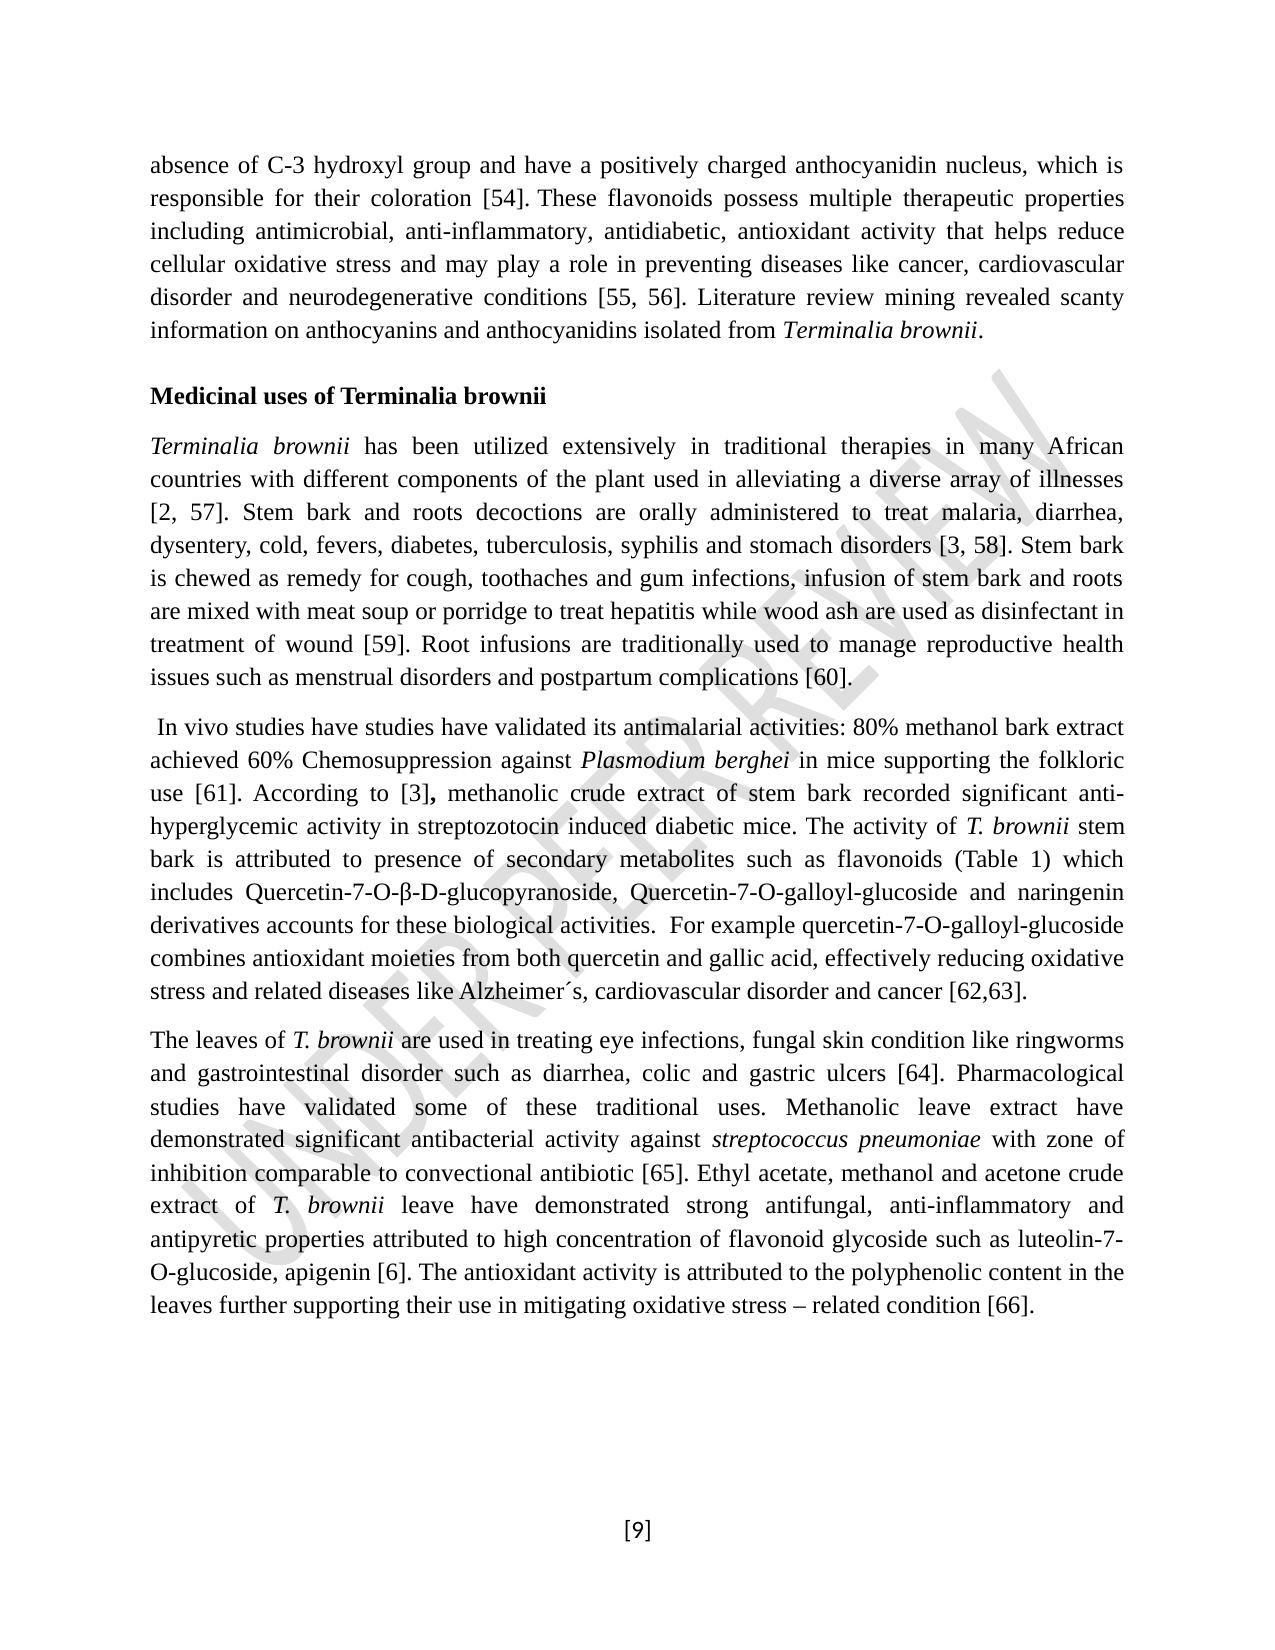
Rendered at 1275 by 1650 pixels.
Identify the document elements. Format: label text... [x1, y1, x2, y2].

text The leaves of T. brownii are used in treating eye infections, fungal skin condition like ringworms and gastrointestinal disorder such as diarrhea, colic and gastric ulcers [64]. Pharmacological studies have validated some of these traditional uses. Methanolic leave extract have demonstrated significant antibacterial activity against streptococcus pneumoniae with zone of inhibition comparable to convectional antibiotic [65]. Ethyl acetate, methanol and acetone crude extract of T. brownii leave have demonstrated strong antifungal, anti-inflammatory and antipyretic properties attributed to high concentration of flavonoid glycoside such as luteolin-7-O-glucoside, apigenin [6]. The antioxidant activity is attributed to the polyphenolic content in the leaves further supporting their use in mitigating oxidative stress – related condition [66]. [150, 1026, 1125, 1318]
text Terminalia brownii has been utilized extensively in traditional therapies in many African countries with different components of the plant used in alleviating a diverse array of illnesses [2, 57]. Stem bark and roots decoctions are orally administered to treat malaria, diarrhea, dysentery, cold, fevers, diabetes, tuberculosis, syphilis and stomach disorders [3, 58]. Stem bark is chewed as remedy for cough, toothaches and gum infections, infusion of stem bark and roots are mixed with meat soup or porridge to treat hepatitis while wood ash are used as disinfectant in treatment of wound [59]. Root infusions are traditionally used to manage reproductive health issues such as menstrual disorders and postpartum complications [60]. [150, 431, 1125, 691]
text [150, 150, 1125, 344]
text In vivo studies have studies have validated its antimalarial activities: 80% methanol bark extract achieved 60% Chemosuppression against Plasmodium berghei in mice supporting the folkloric use [61]. According to [3], methanolic crude extract of stem bark recorded significant anti-hyperglycemic activity in streptozotocin induced diabetic mice. The activity of T. brownii stem bark is attributed to presence of secondary metabolites such as flavonoids (Table 1) which includes Quercetin-7-O-β-D-glucopyranoside, Quercetin-7-O-galloyl-glucoside and naringenin derivatives accounts for these biological activities. For example quercetin-7-O-galloyl-glucoside combines antioxidant moieties from both quercetin and gallic acid, effectively reducing oxidative stress and related diseases like Alzheimer´s, cardiovascular disorder and cancer [62,63]. [150, 712, 1125, 1004]
text Medicinal uses of Terminalia brownii [150, 381, 1125, 410]
